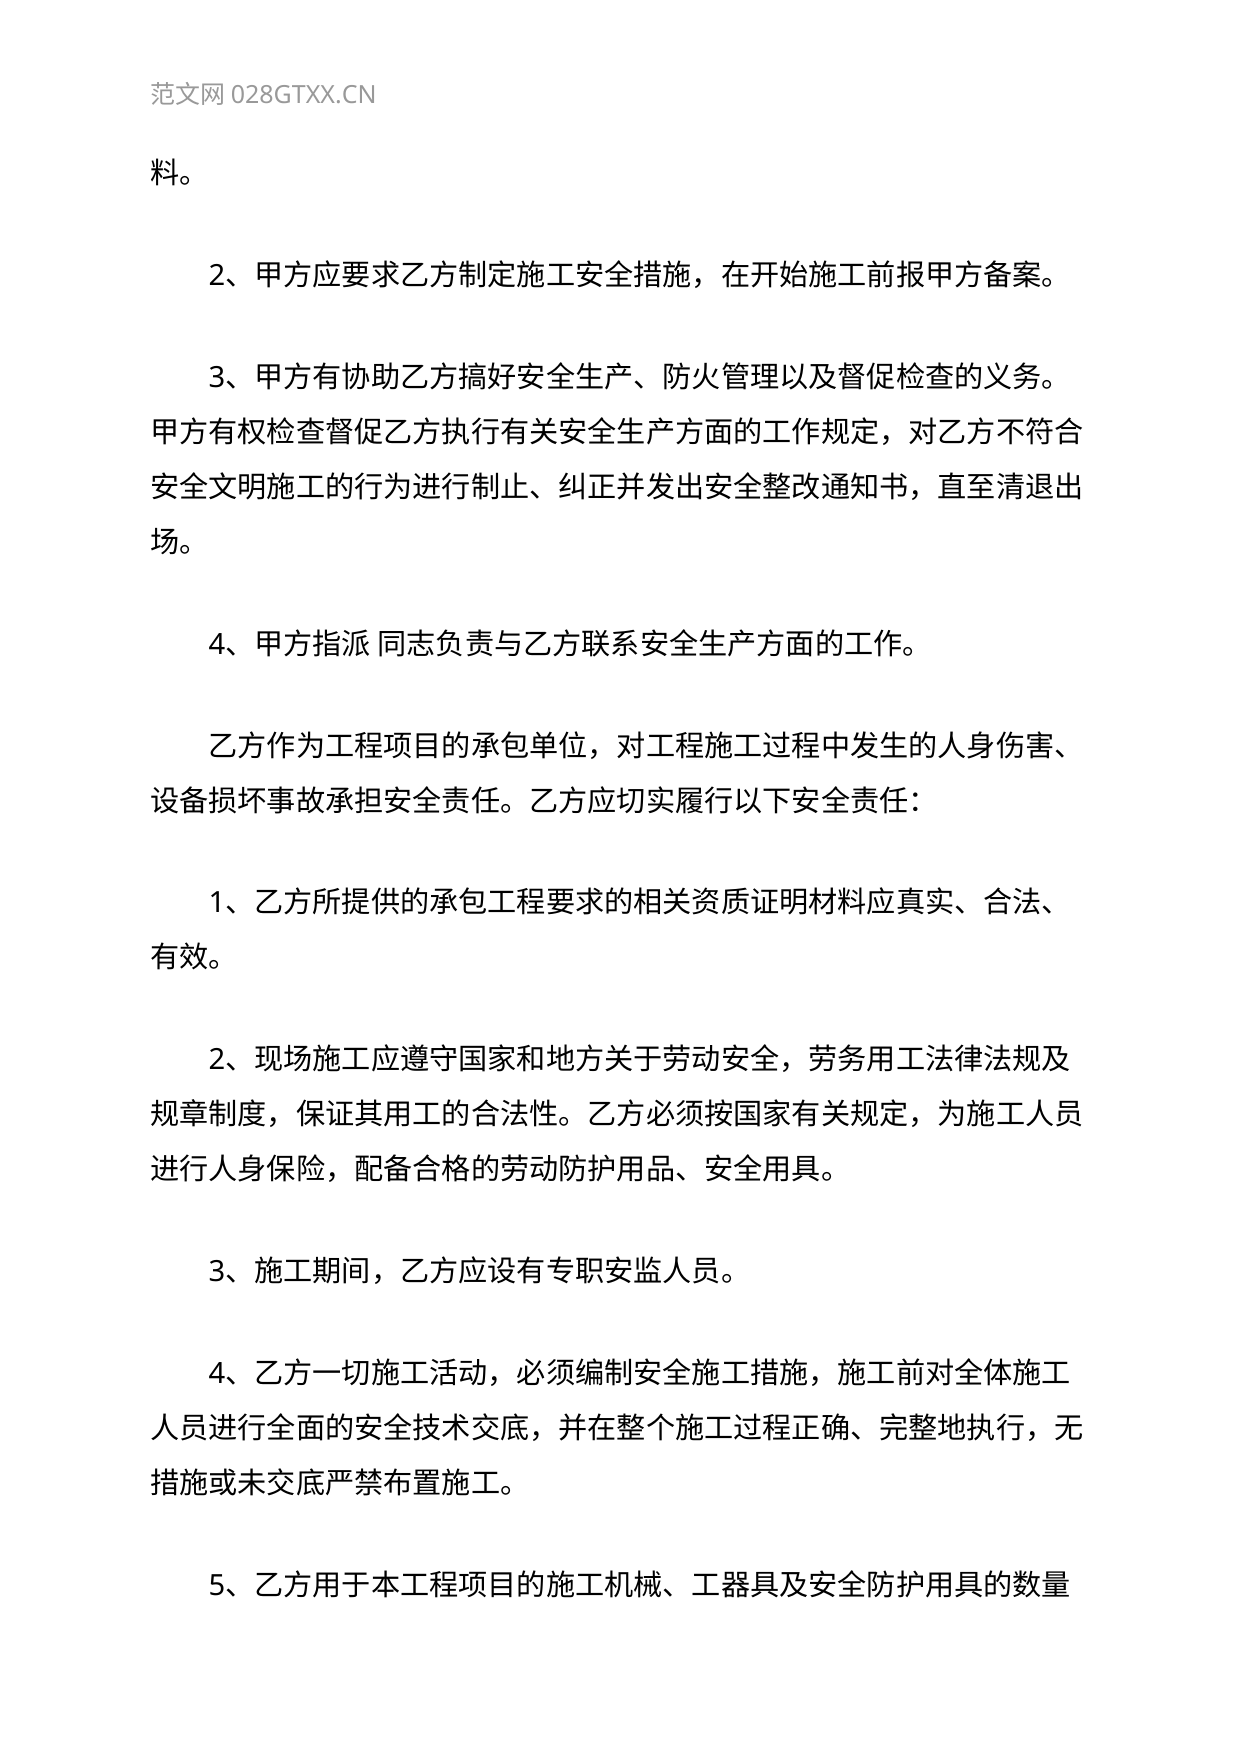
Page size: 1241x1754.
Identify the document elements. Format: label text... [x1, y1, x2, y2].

text 4、乙方一切施工活动，必须编制安全施工措施，施工前对全体施工人员进行全面的安全技术交底，并在整个施工过程正确、完整地执行，无措施或未交底严禁布置施工。 [150, 1349, 1090, 1502]
text 3、施工期间，乙方应设有专职安监人员。 [150, 1247, 1090, 1290]
text 乙方作为工程项目的承包单位，对工程施工过程中发生的人身伤害、设备损坏事故承担安全责任。乙方应切实履行以下安全责任： [150, 722, 1090, 819]
text 2、现场施工应遵守国家和地方关于劳动安全，劳务用工法律法规及规章制度，保证其用工的合法性。乙方必须按国家有关规定，为施工人员进行人身保险，配备合格的劳动防护用品、安全用具。 [150, 1036, 1090, 1188]
text 1、乙方所提供的承包工程要求的相关资质证明材料应真实、合法、有效。 [150, 879, 1090, 976]
text 4、甲方指派 同志负责与乙方联系安全生产方面的工作。 [150, 620, 1090, 663]
text 3、甲方有协助乙方搞好安全生产、防火管理以及督促检查的义务。甲方有权检查督促乙方执行有关安全生产方面的工作规定，对乙方不符合安全文明施工的行为进行制止、纠正并发出安全整改通知书，直至清退出场。 [150, 354, 1090, 561]
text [150, 1561, 1090, 1603]
text 2、甲方应要求乙方制定施工安全措施，在开始施工前报甲方备案。 [150, 252, 1090, 294]
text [150, 150, 1090, 192]
